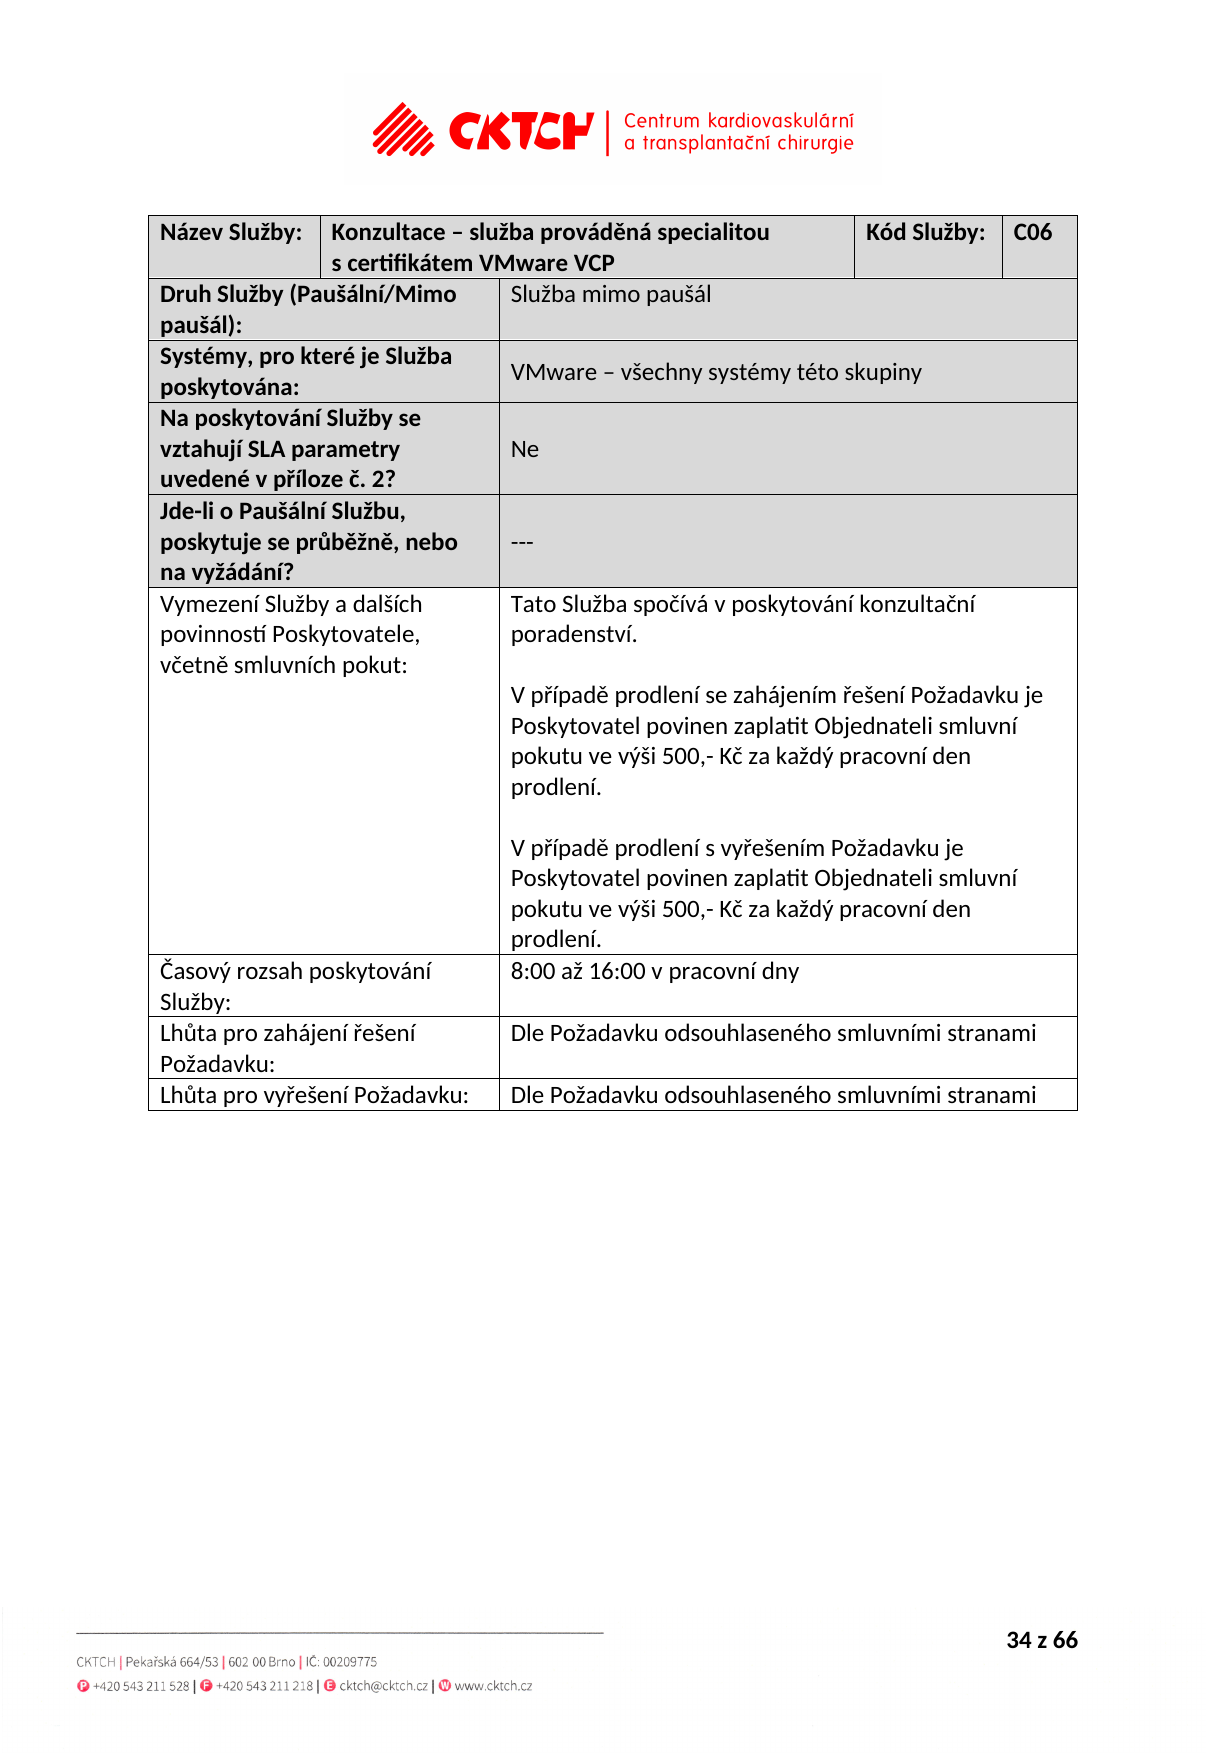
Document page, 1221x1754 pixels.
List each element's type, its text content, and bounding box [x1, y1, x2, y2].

table_cell Lhůta pro vyřešení Požadavku: [149, 1079, 499, 1110]
table_cell VMware – všechny systémy této skupiny [500, 341, 1077, 402]
table_header Název Služby: [149, 216, 320, 277]
table_header C06 [1003, 216, 1077, 277]
table_cell 8:00 až 16:00 v pracovní dny [500, 955, 1077, 1016]
table_cell Lhůta pro zahájení řešení Požadavku: [149, 1017, 499, 1078]
table_cell Časový rozsah poskytování Služby: [149, 955, 499, 1016]
table_cell Služba mimo paušál [500, 279, 1077, 339]
picture [344, 73, 882, 185]
table_cell Tato Služba spočívá v poskytování konzultační poradenství. V případě prodlení se zahájením řešení Požadavku je Poskytovatel povinen zaplatit Objednateli smluvní pokutu ve výši 500,- Kč za každý pracovní den prodlení. V případě prodlení s vyřešením Požadavku je Poskytovatel povinen zaplatit Objednateli smluvní pokutu ve výši 500,- Kč za každý pracovní den prodlení. [500, 588, 1077, 954]
picture [2, 1607, 1207, 1753]
table_cell Dle Požadavku odsouhlaseného smluvními stranami [500, 1017, 1077, 1078]
table_cell Systémy, pro které je Služba poskytována: [149, 341, 499, 402]
table_cell Vymezení Služby a dalších povinností Poskytovatele, včetně smluvních pokut: [149, 588, 499, 954]
table_cell Ne [500, 403, 1077, 494]
table_cell Dle Požadavku odsouhlaseného smluvními stranami [500, 1079, 1077, 1110]
table_cell --- [500, 495, 1077, 587]
table_cell Na poskytování Služby se vztahují SLA parametry uvedené v příloze č. 2? [149, 403, 499, 494]
table_cell Druh Služby (Paušální/Mimo paušál): [149, 279, 499, 339]
table_cell Jde-li o Paušální Službu, poskytuje se průběžně, nebo na vyžádání? [149, 495, 499, 587]
table_header Kód Služby: [855, 216, 1002, 277]
table_header Konzultace – služba prováděná specialitou s certifikátem VMware VCP [321, 216, 854, 277]
